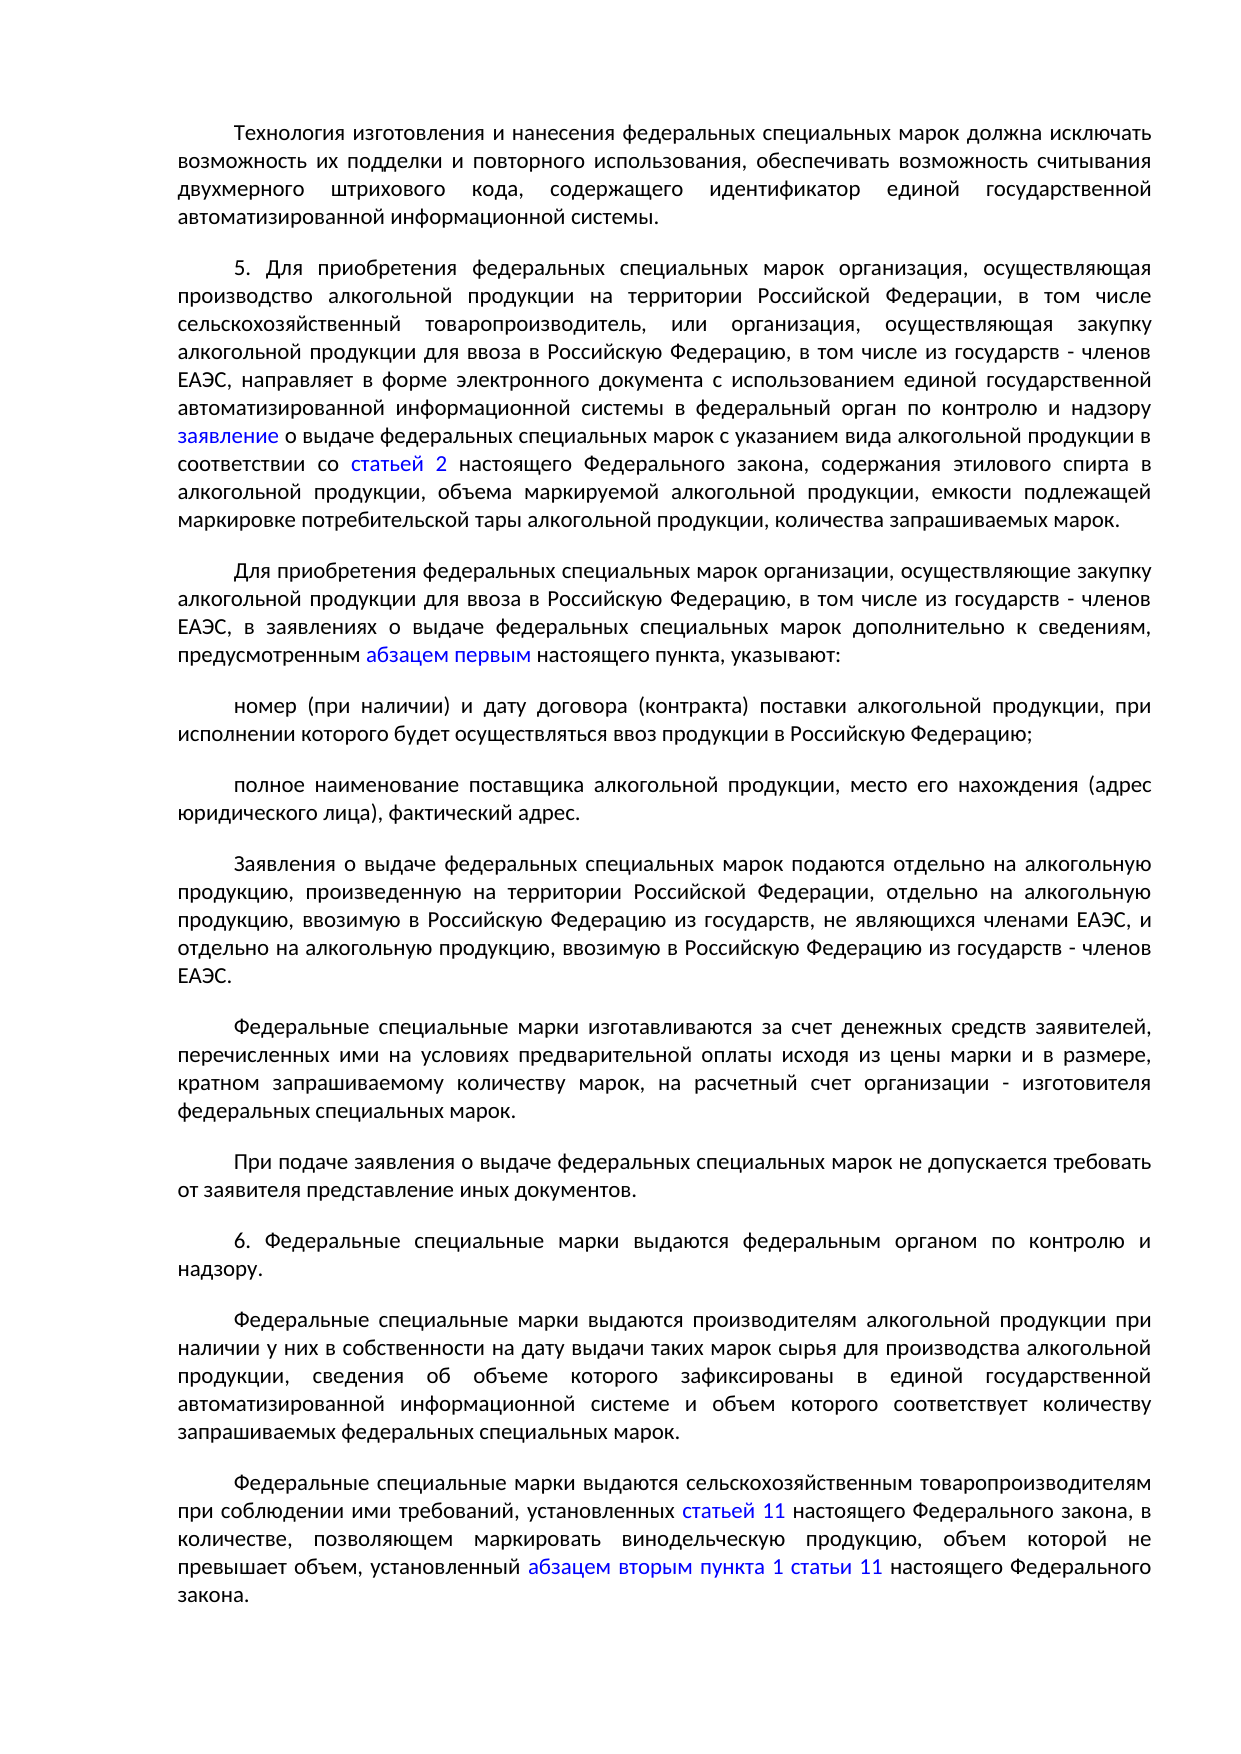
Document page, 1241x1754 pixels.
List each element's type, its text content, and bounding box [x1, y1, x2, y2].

text номер (при наличии) и дату договора (контракта) поставки алкогольной продукции, при исполнении которого будет осуществляться ввоз продукции в Российскую Федерацию; [177, 691, 1152, 747]
text 5. Для приобретения федеральных специальных марок организация, осуществляющая производство алкогольной продукции на территории Российской Федерации, в том числе сельскохозяйственный товаропроизводитель, или организация, осуществляющая закупку алкогольной продукции для ввоза в Российскую Федерацию, в том числе из государств - членов ЕАЭС, направляет в форме электронного документа с использованием единой государственной автоматизированной информационной системы в федеральный орган по контролю и надзору заявление о выдаче федеральных специальных марок с указанием вида алкогольной продукции в соответствии со статьей 2 настоящего Федерального закона, содержания этилового спирта в алкогольной продукции, объема маркируемой алкогольной продукции, емкости подлежащей маркировке потребительской тары алкогольной продукции, количества запрашиваемых марок. [177, 253, 1152, 533]
text 6. Федеральные специальные марки выдаются федеральным органом по контролю и надзору. [177, 1226, 1152, 1282]
text полное наименование поставщика алкогольной продукции, место его нахождения (адрес юридического лица), фактический адрес. [177, 770, 1152, 826]
text Федеральные специальные марки изготавливаются за счет денежных средств заявителей, перечисленных ими на условиях предварительной оплаты исходя из цены марки и в размере, кратном запрашиваемому количеству марок, на расчетный счет организации - изготовителя федеральных специальных марок. [177, 1012, 1152, 1124]
text При подаче заявления о выдаче федеральных специальных марок не допускается требовать от заявителя представление иных документов. [177, 1147, 1152, 1203]
text Технология изготовления и нанесения федеральных специальных марок должна исключать возможность их подделки и повторного использования, обеспечивать возможность считывания двухмерного штрихового кода, содержащего идентификатор единой государственной автоматизированной информационной системы. [177, 118, 1152, 230]
text Заявления о выдаче федеральных специальных марок подаются отдельно на алкогольную продукцию, произведенную на территории Российской Федерации, отдельно на алкогольную продукцию, ввозимую в Российскую Федерацию из государств, не являющихся членами ЕАЭС, и отдельно на алкогольную продукцию, ввозимую в Российскую Федерацию из государств - членов ЕАЭС. [177, 849, 1152, 989]
text Федеральные специальные марки выдаются производителям алкогольной продукции при наличии у них в собственности на дату выдачи таких марок сырья для производства алкогольной продукции, сведения об объеме которого зафиксированы в единой государственной автоматизированной информационной системе и объем которого соответствует количеству запрашиваемых федеральных специальных марок. [177, 1305, 1152, 1445]
text Федеральные специальные марки выдаются сельскохозяйственным товаропроизводителям при соблюдении ими требований, установленных статьей 11 настоящего Федерального закона, в количестве, позволяющем маркировать винодельческую продукцию, объем которой не превышает объем, установленный абзацем вторым пункта 1 статьи 11 настоящего Федерального закона. [177, 1468, 1152, 1608]
text Для приобретения федеральных специальных марок организации, осуществляющие закупку алкогольной продукции для ввоза в Российскую Федерацию, в том числе из государств - членов ЕАЭС, в заявлениях о выдаче федеральных специальных марок дополнительно к сведениям, предусмотренным абзацем первым настоящего пункта, указывают: [177, 556, 1152, 668]
